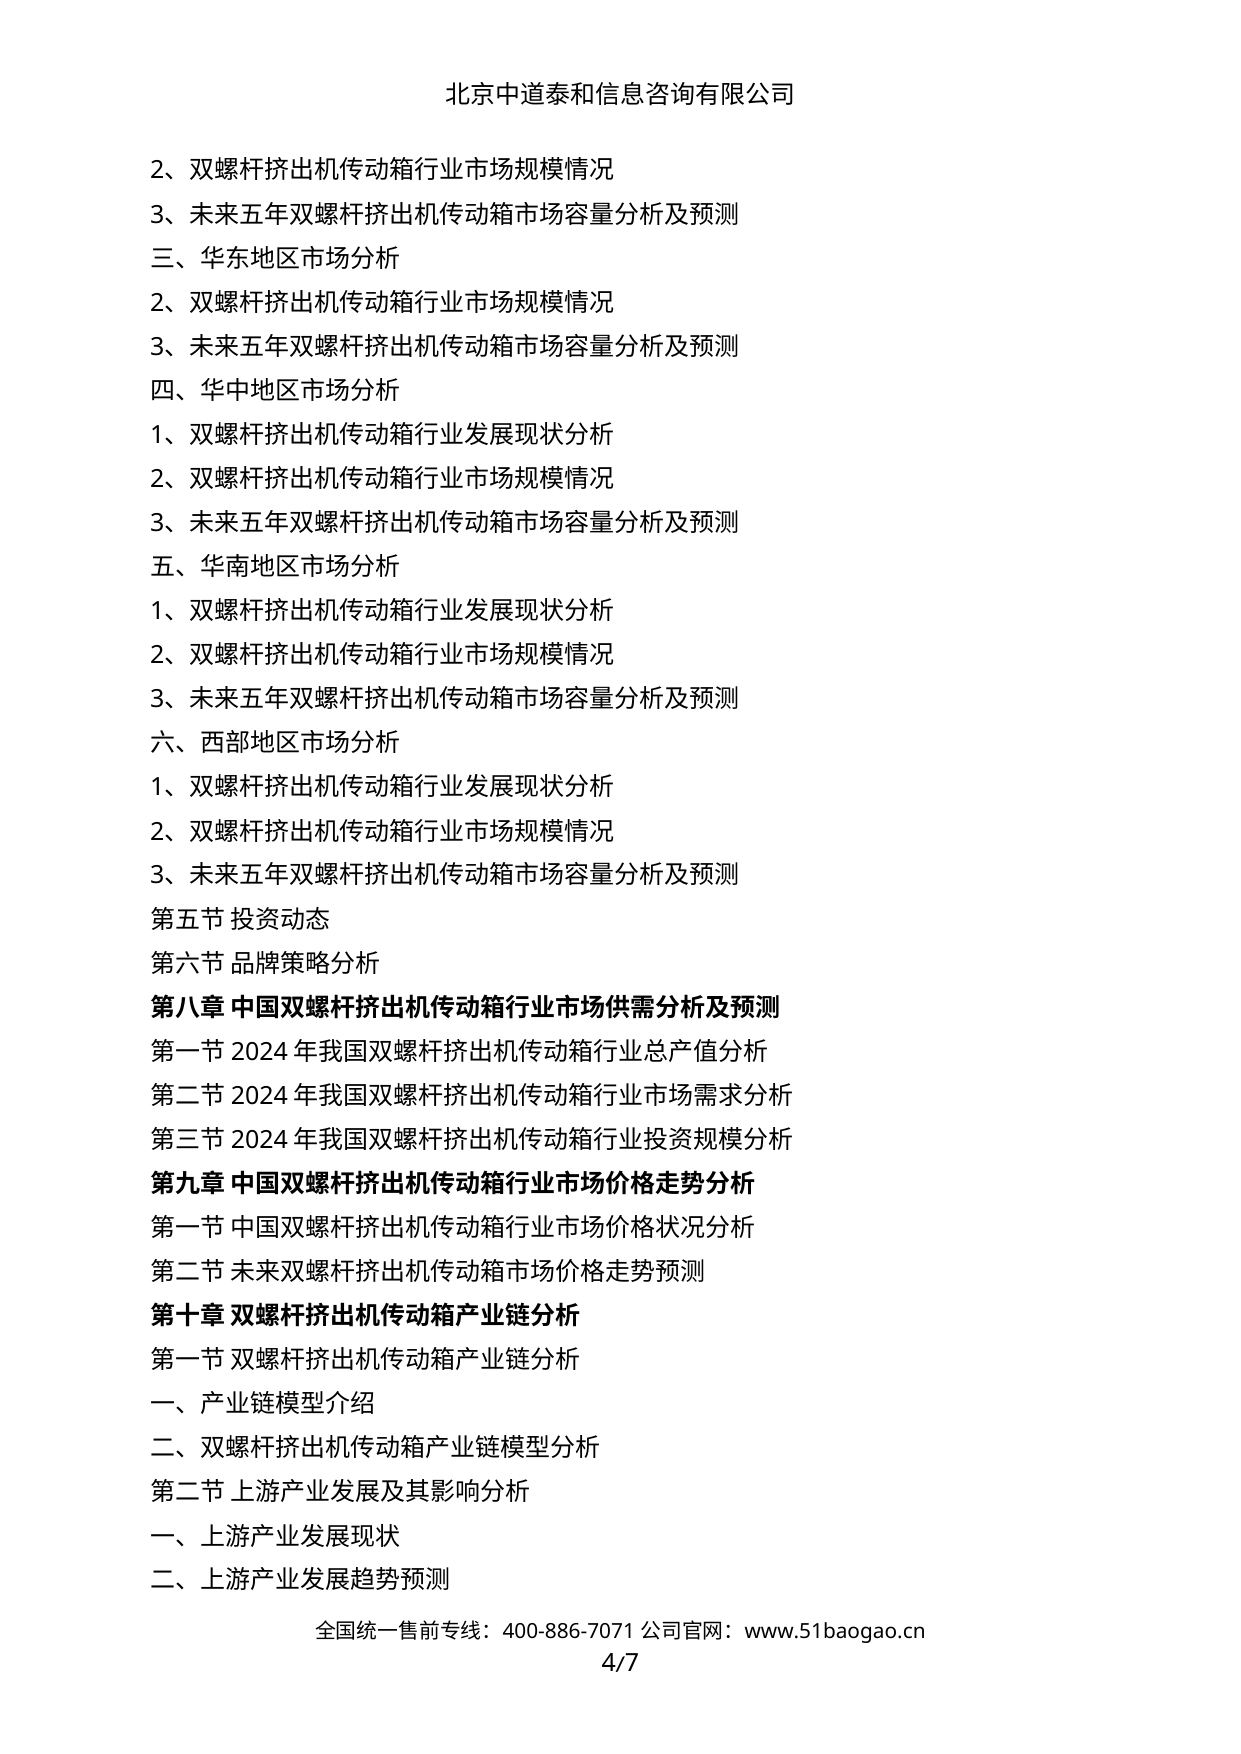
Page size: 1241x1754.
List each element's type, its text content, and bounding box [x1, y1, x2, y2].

text 3、未来五年双螺杆挤出机传动箱市场容量分析及预测 [150, 502, 1090, 539]
text 第八章 中国双螺杆挤出机传动箱行业市场供需分析及预测 [150, 987, 1090, 1023]
text 二、双螺杆挤出机传动箱产业链模型分析 [150, 1428, 1090, 1464]
text 第二节 2024年我国双螺杆挤出机传动箱行业市场需求分析 [150, 1075, 1090, 1112]
text 2、双螺杆挤出机传动箱行业市场规模情况 [150, 635, 1090, 671]
text 二、上游产业发展趋势预测 [150, 1560, 1090, 1596]
text 五、华南地区市场分析 [150, 547, 1090, 583]
text 3、未来五年双螺杆挤出机传动箱市场容量分析及预测 [150, 855, 1090, 891]
text 四、华中地区市场分析 [150, 370, 1090, 407]
text 2、双螺杆挤出机传动箱行业市场规模情况 [150, 811, 1090, 847]
text 六、西部地区市场分析 [150, 723, 1090, 759]
text 3、未来五年双螺杆挤出机传动箱市场容量分析及预测 [150, 194, 1090, 230]
text 第一节 2024年我国双螺杆挤出机传动箱行业总产值分析 [150, 1031, 1090, 1067]
text 2、双螺杆挤出机传动箱行业市场规模情况 [150, 282, 1090, 318]
text 第六节 品牌策略分析 [150, 943, 1090, 979]
text 第十章 双螺杆挤出机传动箱产业链分析 [150, 1296, 1090, 1332]
text 1、双螺杆挤出机传动箱行业发展现状分析 [150, 414, 1090, 451]
text 3、未来五年双螺杆挤出机传动箱市场容量分析及预测 [150, 326, 1090, 362]
text 第二节 上游产业发展及其影响分析 [150, 1472, 1090, 1508]
text 第五节 投资动态 [150, 899, 1090, 935]
text 2、双螺杆挤出机传动箱行业市场规模情况 [150, 458, 1090, 495]
text 1、双螺杆挤出机传动箱行业发展现状分析 [150, 767, 1090, 803]
text 2、双螺杆挤出机传动箱行业市场规模情况 [150, 150, 1090, 186]
text 三、华东地区市场分析 [150, 238, 1090, 274]
text 3、未来五年双螺杆挤出机传动箱市场容量分析及预测 [150, 679, 1090, 715]
text 第九章 中国双螺杆挤出机传动箱行业市场价格走势分析 [150, 1163, 1090, 1200]
text 第一节 双螺杆挤出机传动箱产业链分析 [150, 1340, 1090, 1376]
text 一、产业链模型介绍 [150, 1384, 1090, 1420]
text 第二节 未来双螺杆挤出机传动箱市场价格走势预测 [150, 1252, 1090, 1288]
text 第三节 2024年我国双螺杆挤出机传动箱行业投资规模分析 [150, 1119, 1090, 1156]
text 1、双螺杆挤出机传动箱行业发展现状分析 [150, 591, 1090, 627]
text 第一节 中国双螺杆挤出机传动箱行业市场价格状况分析 [150, 1207, 1090, 1244]
text 一、上游产业发展现状 [150, 1516, 1090, 1552]
